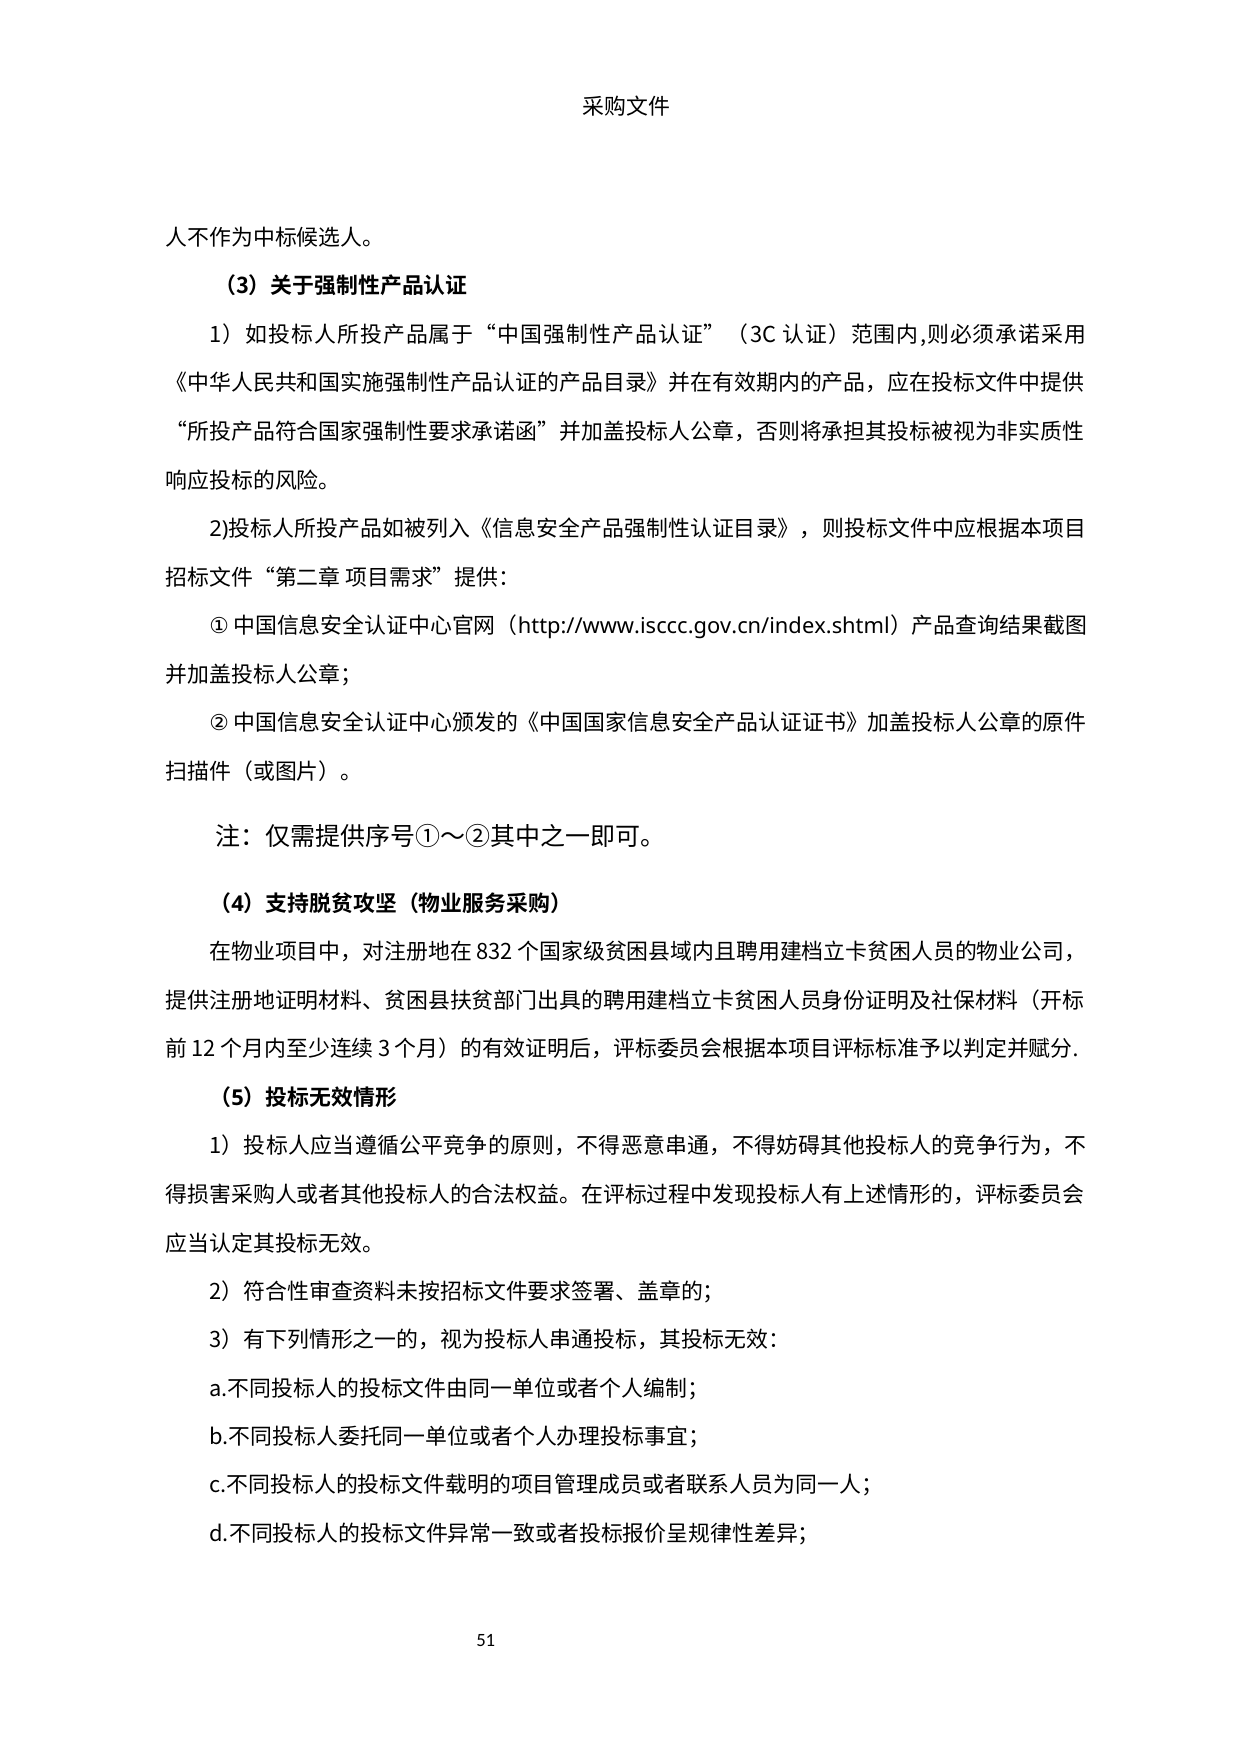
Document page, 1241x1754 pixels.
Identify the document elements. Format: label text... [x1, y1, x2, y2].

text 3）有下列情形之一的，视为投标人串通投标，其投标无效： [165, 1322, 1087, 1354]
text 2）符合性审查资料未按招标文件要求签署、盖章的； [165, 1273, 1087, 1306]
text 2)投标人所投产品如被列入《信息安全产品强制性认证目录》，则投标文件中应根据本项目招标文件“第二章 项目需求”提供： [165, 511, 1087, 592]
text （3）关于强制性产品认证 [165, 268, 1087, 300]
text （5）投标无效情形 [165, 1079, 1087, 1112]
text （4）支持脱贫攻坚（物业服务采购） [165, 885, 1087, 918]
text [165, 219, 1087, 252]
text ①中国信息安全认证中心官网（http://www.isccc.gov.cn/index.shtml）产品查询结果截图并加盖投标人公章； [165, 608, 1087, 689]
text 在物业项目中，对注册地在832个国家级贫困县域内且聘用建档立卡贫困人员的物业公司，提供注册地证明材料、贫困县扶贫部门出具的聘用建档立卡贫困人员身份证明及社保材料（开标前12个月内至少连续3个月）的有效证明后，评标委员会根据本项目评标标准予以判定并赋分. [165, 933, 1087, 1063]
text b.不同投标人委托同一单位或者个人办理投标事宜； [165, 1418, 1087, 1451]
text d.不同投标人的投标文件异常一致或者投标报价呈规律性差异； [165, 1515, 1087, 1548]
text 注：仅需提供序号①～②其中之一即可。 [165, 802, 1087, 867]
text a.不同投标人的投标文件由同一单位或者个人编制； [165, 1370, 1087, 1403]
text ②中国信息安全认证中心颁发的《中国国家信息安全产品认证证书》加盖投标人公章的原件扫描件（或图片）。 [165, 705, 1087, 786]
text 1）投标人应当遵循公平竞争的原则，不得恶意串通，不得妨碍其他投标人的竞争行为，不得损害采购人或者其他投标人的合法权益。在评标过程中发现投标人有上述情形的，评标委员会应当认定其投标无效。 [165, 1128, 1087, 1258]
text 1）如投标人所投产品属于“中国强制性产品认证”（3C认证）范围内,则必须承诺采用《中华人民共和国实施强制性产品认证的产品目录》并在有效期内的产品，应在投标文件中提供“所投产品符合国家强制性要求承诺函”并加盖投标人公章，否则将承担其投标被视为非实质性响应投标的风险。 [165, 316, 1087, 495]
text c.不同投标人的投标文件载明的项目管理成员或者联系人员为同一人； [165, 1467, 1087, 1499]
